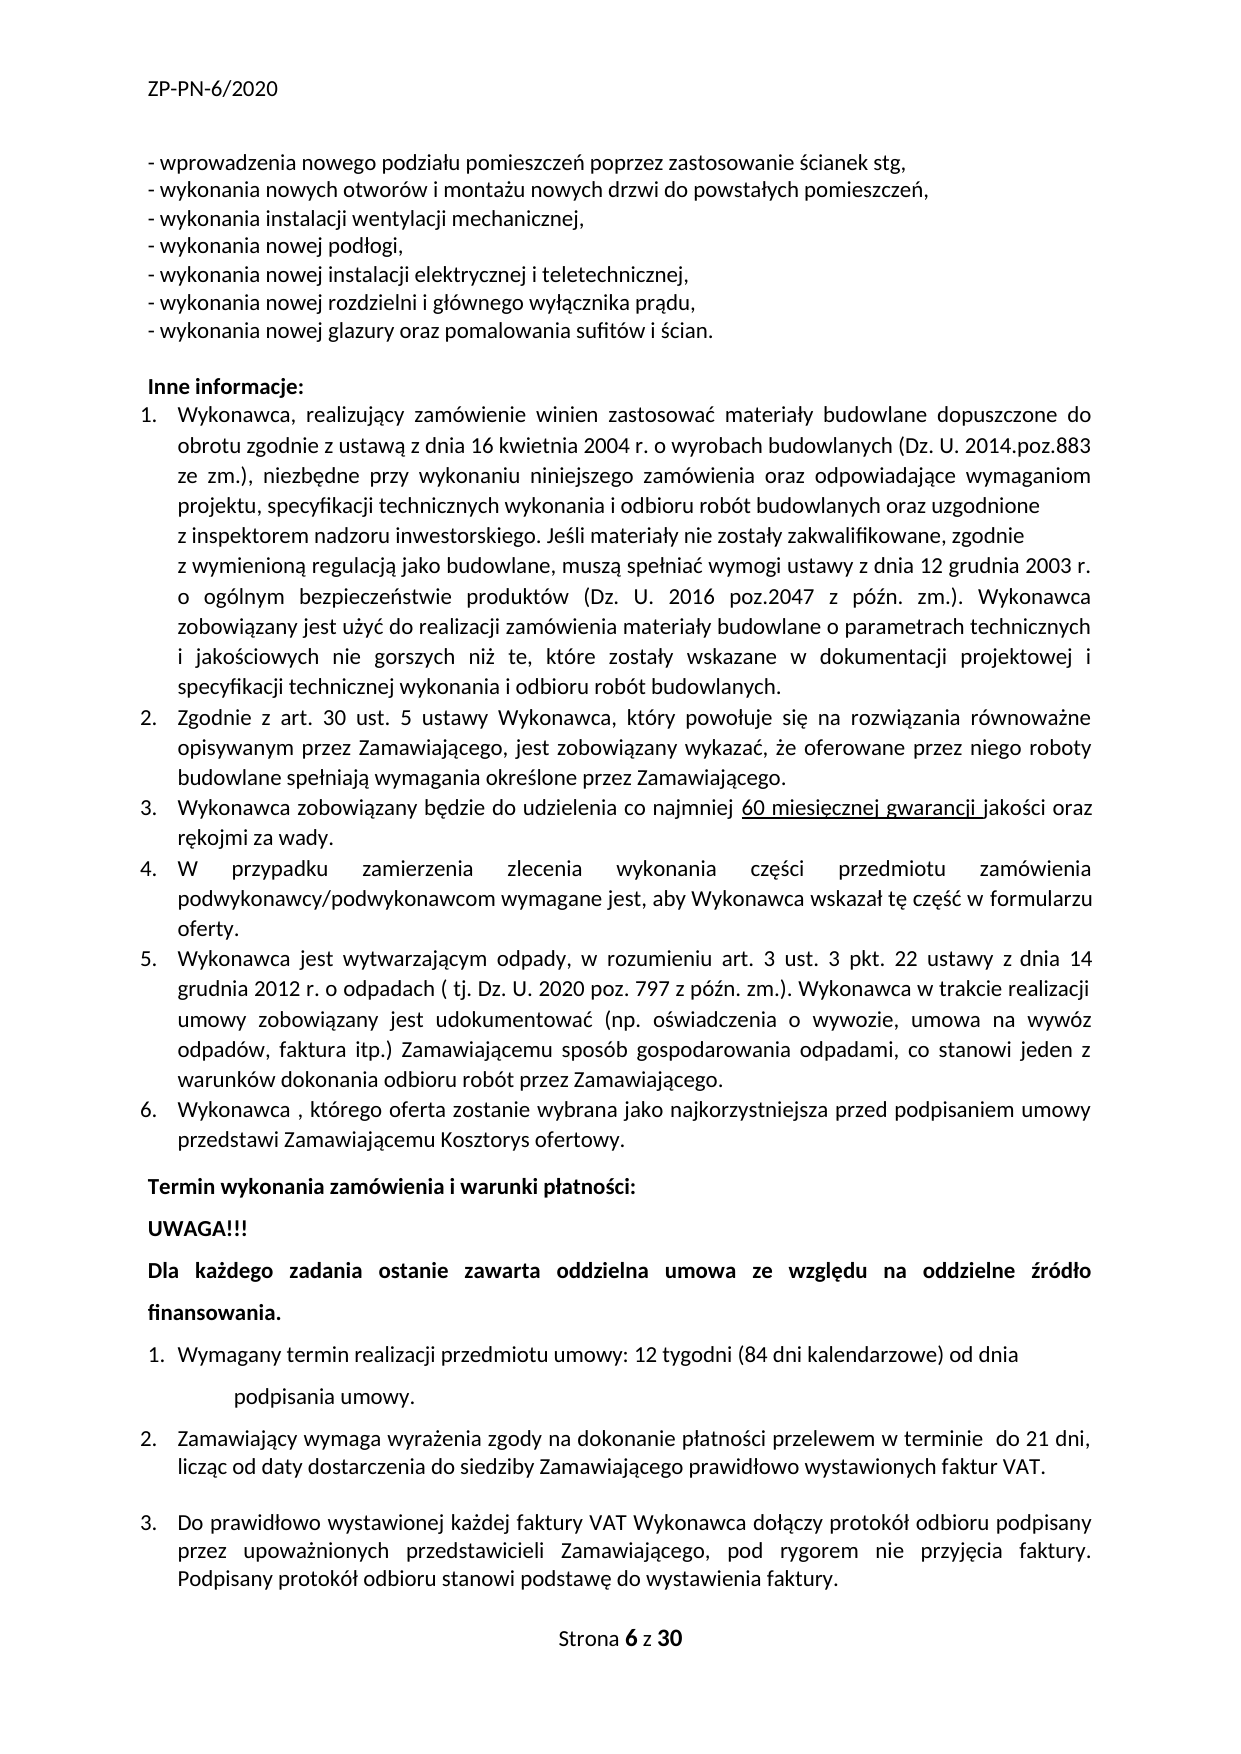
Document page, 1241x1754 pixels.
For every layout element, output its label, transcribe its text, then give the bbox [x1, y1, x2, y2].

text UWAGA!!! [148, 1214, 1093, 1242]
list Wykonawca jest wytwarzającym odpady, w rozumieniu art. 3 ust. 3 pkt. 22 ustawy z dnia 14 grudnia 2012 r. o odpadach ( tj. Dz. U. 2020 poz. 797 z późn. zm.). Wykonawca w trakcie realizacji umowy zobowiązany jest udokumentować (np. oświadczenia o wywozie, umowa na wywóz odpadów, faktura itp.) Zamawiającemu sposób gospodarowania odpadami, co stanowi jeden z warunków dokonania odbioru robót przez Zamawiającego. [140, 944, 1093, 1093]
list Zamawiający wymaga wyrażenia zgody na dokonanie płatności przelewem w terminie do 21 dni, licząc od daty dostarczenia do siedziby Zamawiającego prawidłowo wystawionych faktur VAT. [140, 1424, 1093, 1480]
list z wymienioną regulacją jako budowlane, muszą spełniać wymogi ustawy z dnia 12 grudnia 2003 r. o ogólnym bezpieczeństwie produktów (Dz. U. 2016 poz.2047 z późn. zm.). Wykonawca zobowiązany jest użyć do realizacji zamówienia materiały budowlane o parametrach technicznych i jakościowych nie gorszych niż te, które zostały wskazane w dokumentacji projektowej i specyfikacji technicznej wykonania i odbioru robót budowlanych. [177, 552, 1093, 700]
text Inne informacje: [148, 372, 1093, 401]
text - wykonania nowej glazury oraz pomalowania sufitów i ścian. [148, 316, 1093, 344]
text - wykonania nowej rozdzielni i głównego wyłącznika prądu, [148, 288, 1093, 316]
text - wykonania nowej podłogi, [148, 232, 1093, 260]
text - wykonania nowej instalacji elektrycznej i teletechnicznej, [148, 260, 1093, 288]
list Wykonawca , którego oferta zostanie wybrana jako najkorzystniejsza przed podpisaniem umowy przedstawi Zamawiającemu Kosztorys ofertowy. [140, 1095, 1093, 1153]
list Zgodnie z art. 30 ust. 5 ustawy Wykonawca, który powołuje się na rozwiązania równoważne opisywanym przez Zamawiającego, jest zobowiązany wykazać, że oferowane przez niego roboty budowlane spełniają wymagania określone przez Zamawiającego. [140, 703, 1093, 791]
text - wprowadzenia nowego podziału pomieszczeń poprzez zastosowanie ścianek stg, [148, 148, 1093, 176]
list Wykonawca zobowiązany będzie do udzielenia co najmniej 60 miesięcznej gwarancji jakości oraz rękojmi za wady. [140, 793, 1093, 851]
text - wykonania nowych otworów i montażu nowych drzwi do powstałych pomieszczeń, [148, 176, 1093, 204]
list Do prawidłowo wystawionej każdej faktury VAT Wykonawca dołączy protokół odbioru podpisany przez upoważnionych przedstawicieli Zamawiającego, pod rygorem nie przyjęcia faktury. Podpisany protokół odbioru stanowi podstawę do wystawienia faktury. [140, 1508, 1093, 1592]
text Dla każdego zadania ostanie zawarta oddzielna umowa ze względu na oddzielne źródło finansowania. [148, 1256, 1093, 1326]
list Wykonawca, realizujący zamówienie winien zastosować materiały budowlane dopuszczone do obrotu zgodnie z ustawą z dnia 16 kwietnia 2004 r. o wyrobach budowlanych (Dz. U. 2014.poz.883 ze zm.), niezbędne przy wykonaniu niniejszego zamówienia oraz odpowiadające wymaganiom projektu, specyfikacji technicznych wykonania i odbioru robót budowlanych oraz uzgodnione [140, 401, 1093, 519]
text Termin wykonania zamówienia i warunki płatności: [148, 1172, 1093, 1200]
list Wymagany termin realizacji przedmiotu umowy: 12 tygodni (84 dni kalendarzowe) od dnia podpisania umowy. [148, 1340, 1093, 1410]
list W przypadku zamierzenia zlecenia wykonania części przedmiotu zamówienia podwykonawcy/podwykonawcom wymagane jest, aby Wykonawca wskazał tę część w formularzu oferty. [140, 854, 1093, 942]
list z inspektorem nadzoru inwestorskiego. Jeśli materiały nie zostały zakwalifikowane, zgodnie [177, 521, 1093, 549]
text - wykonania instalacji wentylacji mechanicznej, [148, 204, 1093, 232]
